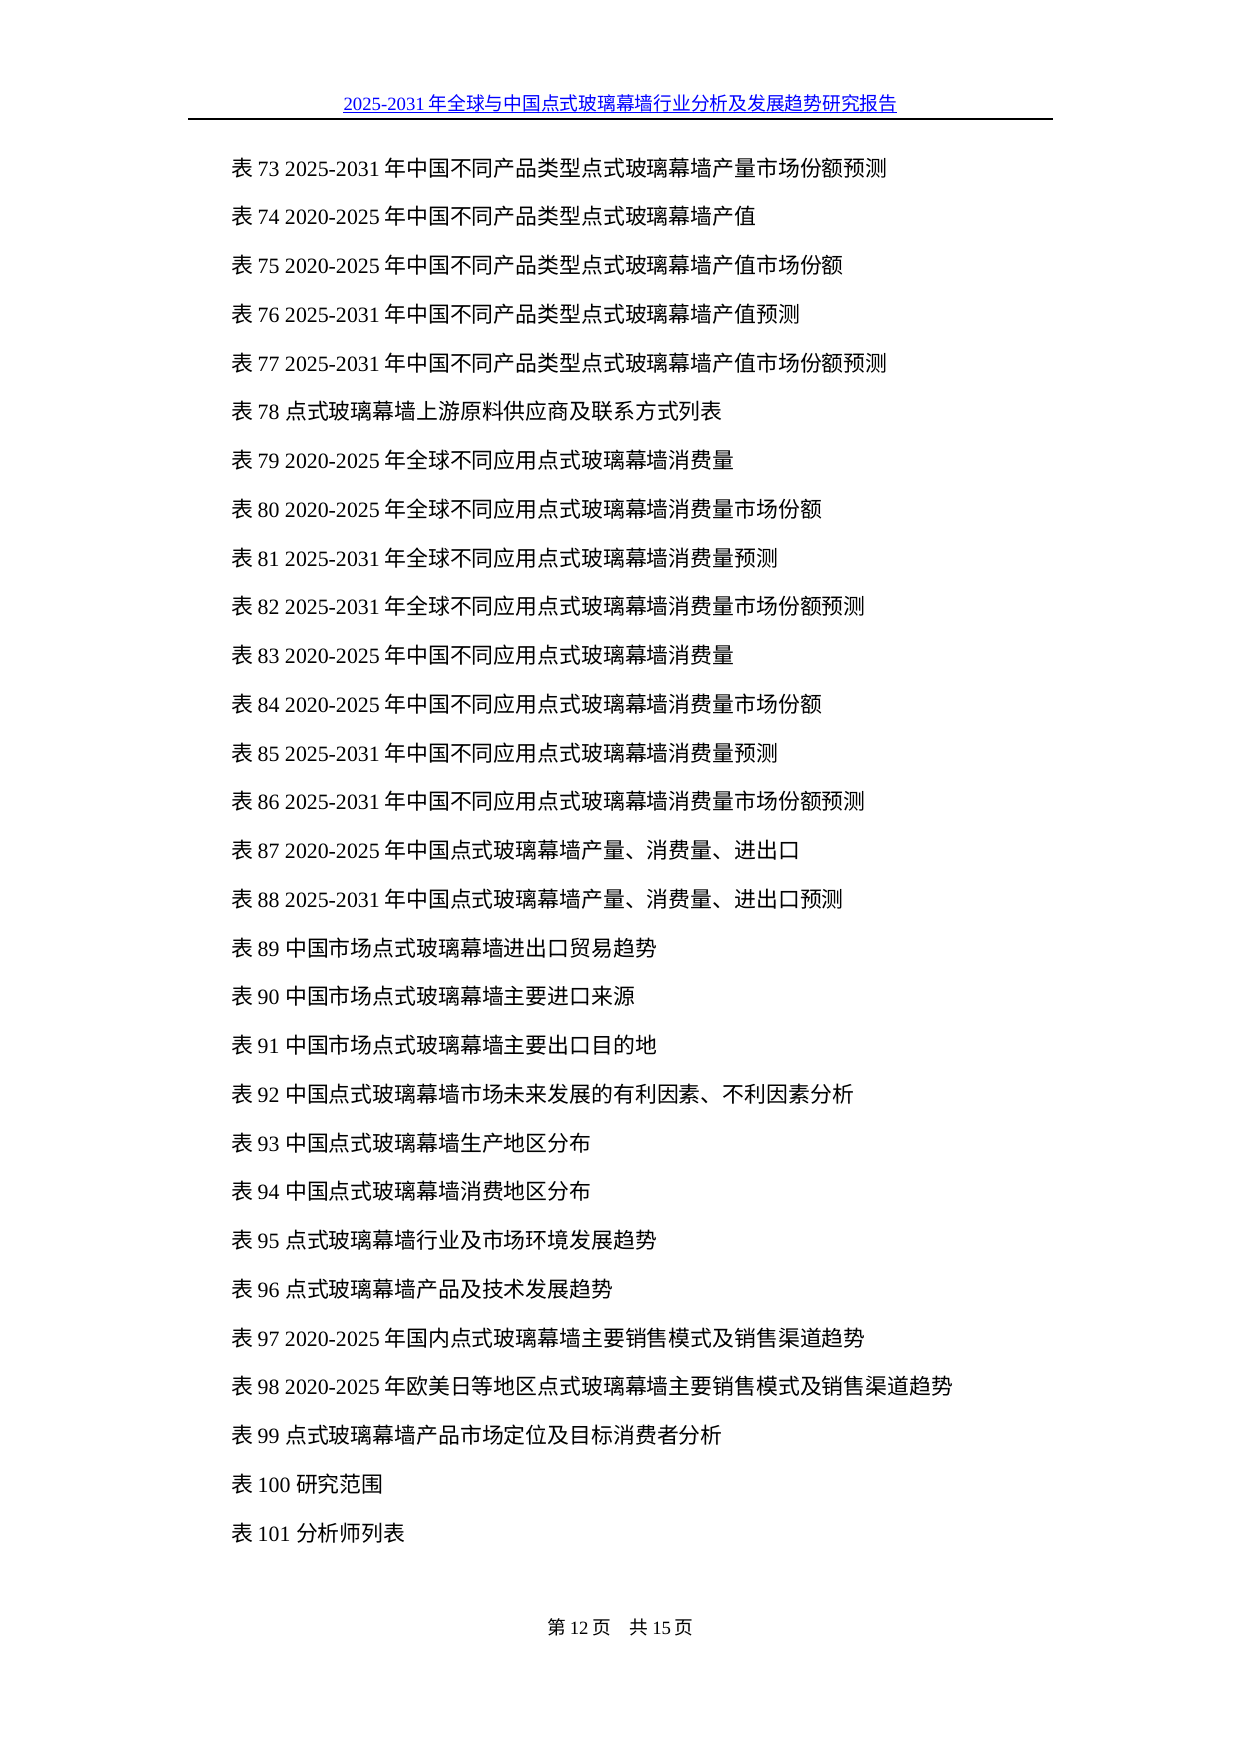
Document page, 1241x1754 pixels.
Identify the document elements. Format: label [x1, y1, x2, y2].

text [187, 150, 1053, 1548]
